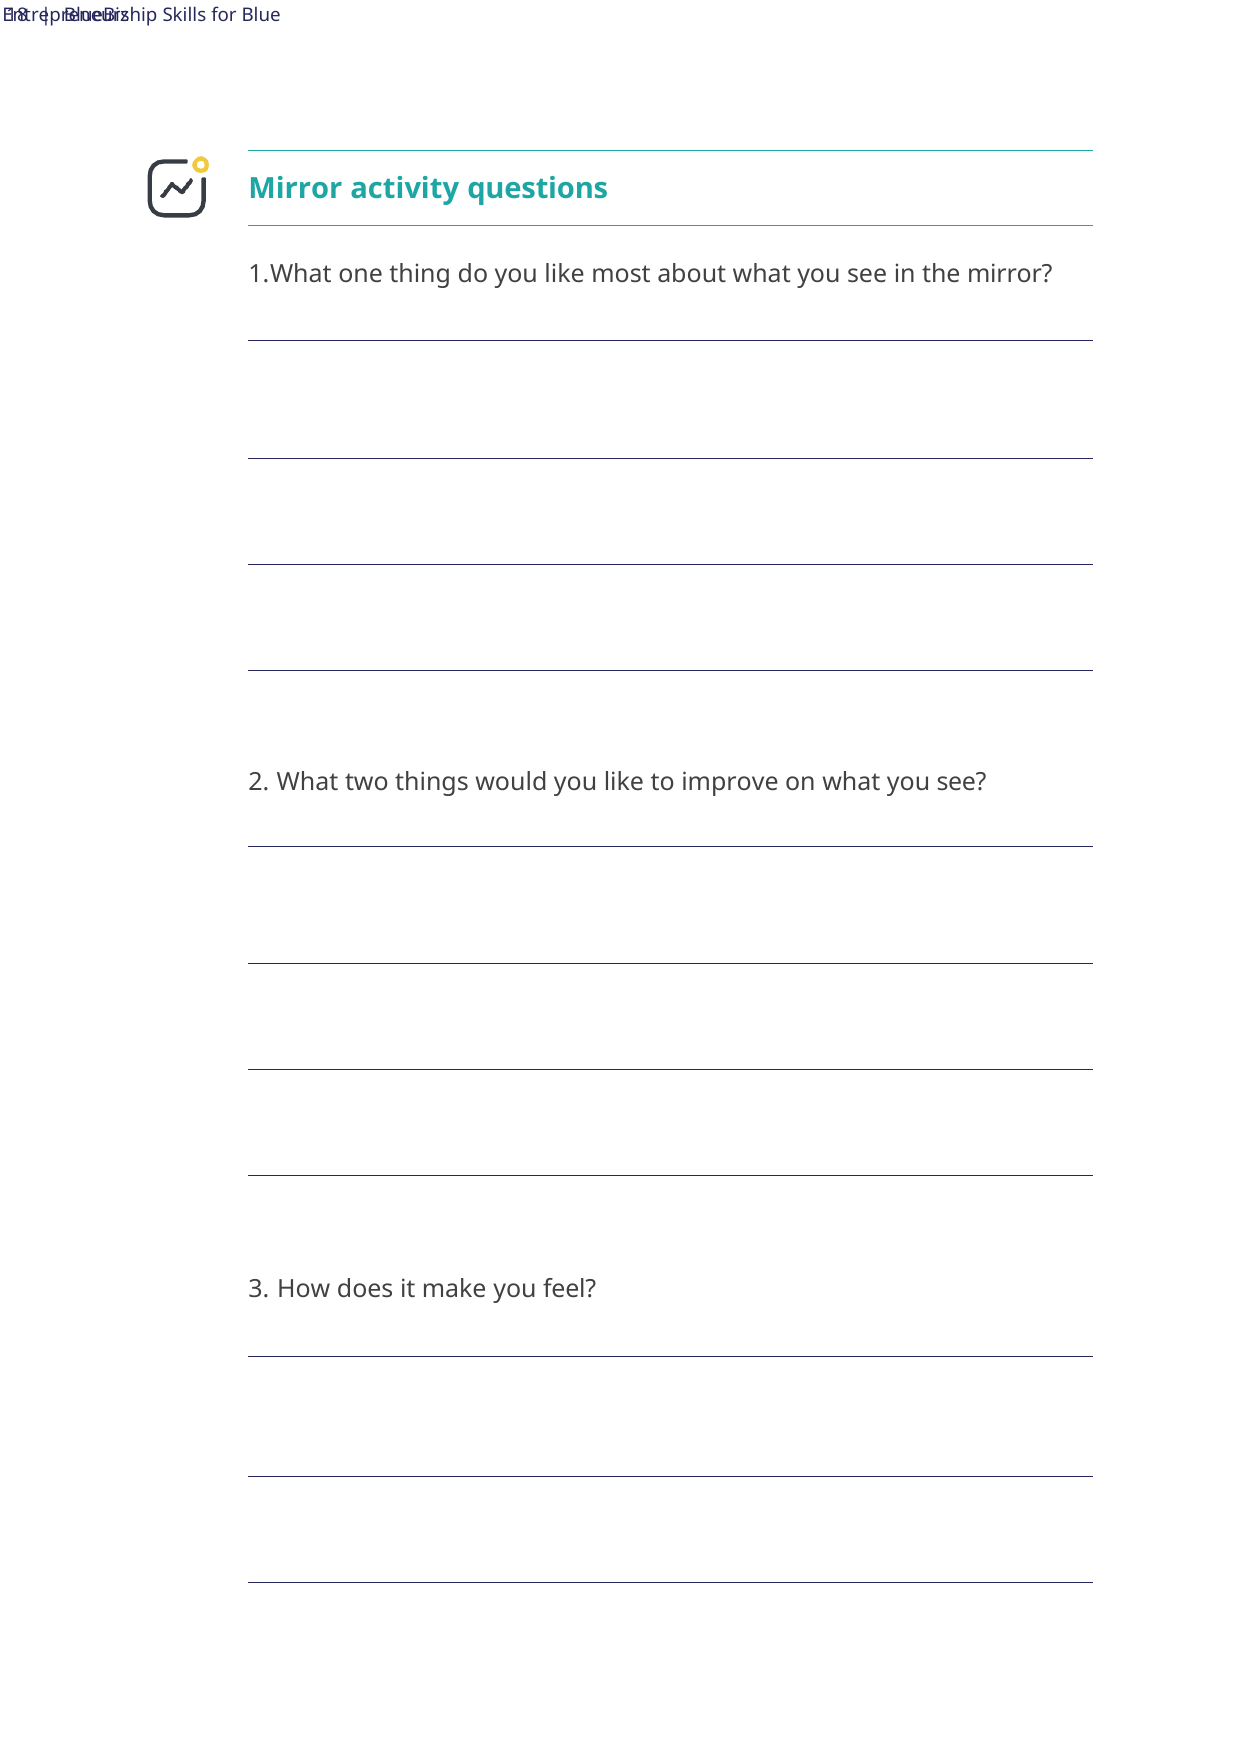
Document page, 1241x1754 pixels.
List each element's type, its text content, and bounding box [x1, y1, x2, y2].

list How does it make you feel? [248, 1271, 1240, 1305]
list What two things would you like to improve on what you see? [248, 764, 1240, 798]
picture [160, 178, 193, 198]
list What one thing do you like most about what you see in the mirror? [248, 256, 1240, 290]
picture [192, 156, 209, 173]
subtitle Mirror activity questions [248, 168, 1240, 207]
